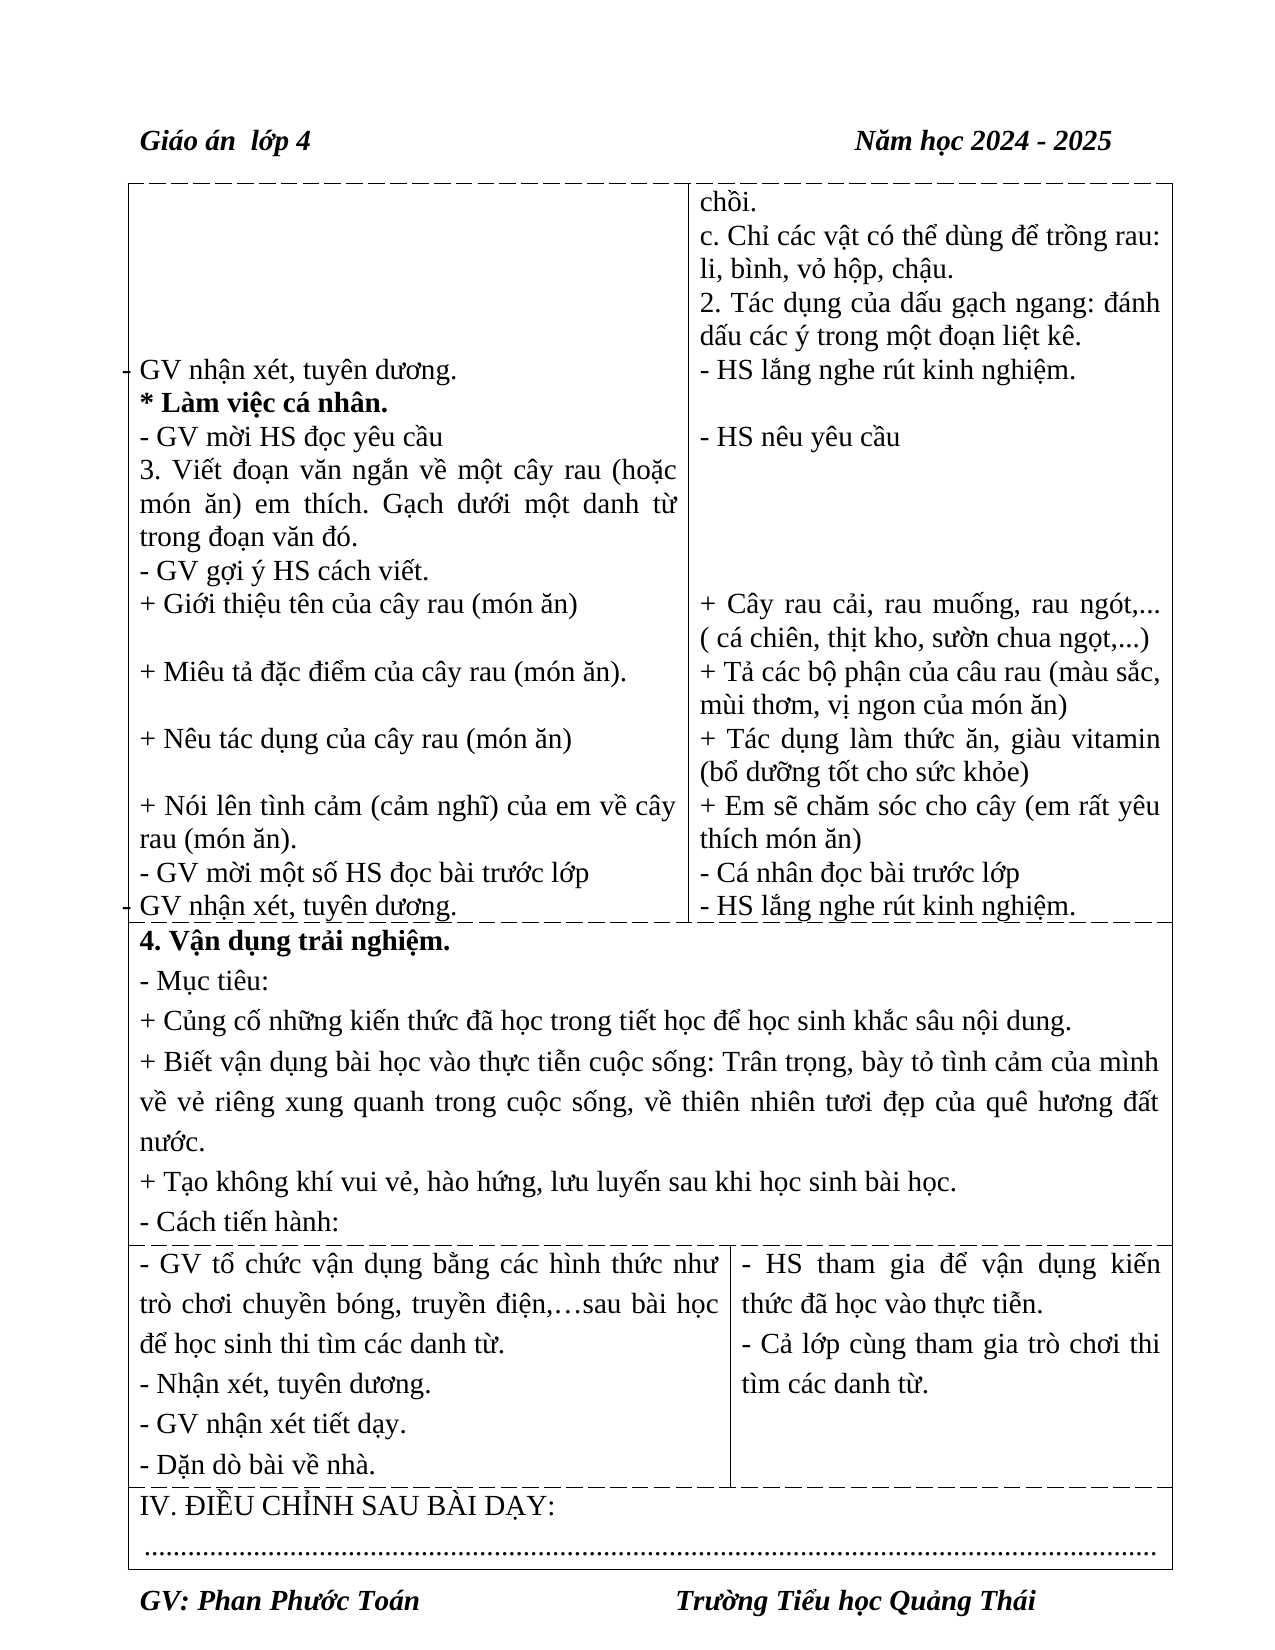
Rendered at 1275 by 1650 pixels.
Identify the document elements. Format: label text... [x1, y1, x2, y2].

table_cell 4. Vận dụng trải nghiệm. - Mục tiêu: + Củng cố những kiến thức đã học trong tiết học để học sinh khắc sâu nội dung. + Biết vận dụng bài học vào thực tiễn cuộc sống: Trân trọng, bày tỏ tình cảm của mình về vẻ riêng xung quanh trong cuộc sống, về thiên nhiên tươi đẹp của quê hương đất nước. + Tạo không khí vui vẻ, hào hứng, lưu luyến sau khi học sinh bài học. - Cách tiến hành: [129, 922, 1172, 1245]
table_cell - GV tổ chức vận dụng bằng các hình thức như trò chơi chuyền bóng, truyền điện,…sau bài học để học sinh thi tìm các danh từ. - Nhận xét, tuyên dương. - GV nhận xét tiết dạy. - Dặn dò bài về nhà. [129, 1245, 730, 1487]
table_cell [129, 1487, 1172, 1568]
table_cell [689, 183, 1172, 922]
table_cell - HS tham gia để vận dụng kiến thức đã học vào thực tiễn. - Cả lớp cùng tham gia trò chơi thi tìm các danh từ. [731, 1245, 1172, 1487]
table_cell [129, 183, 688, 922]
